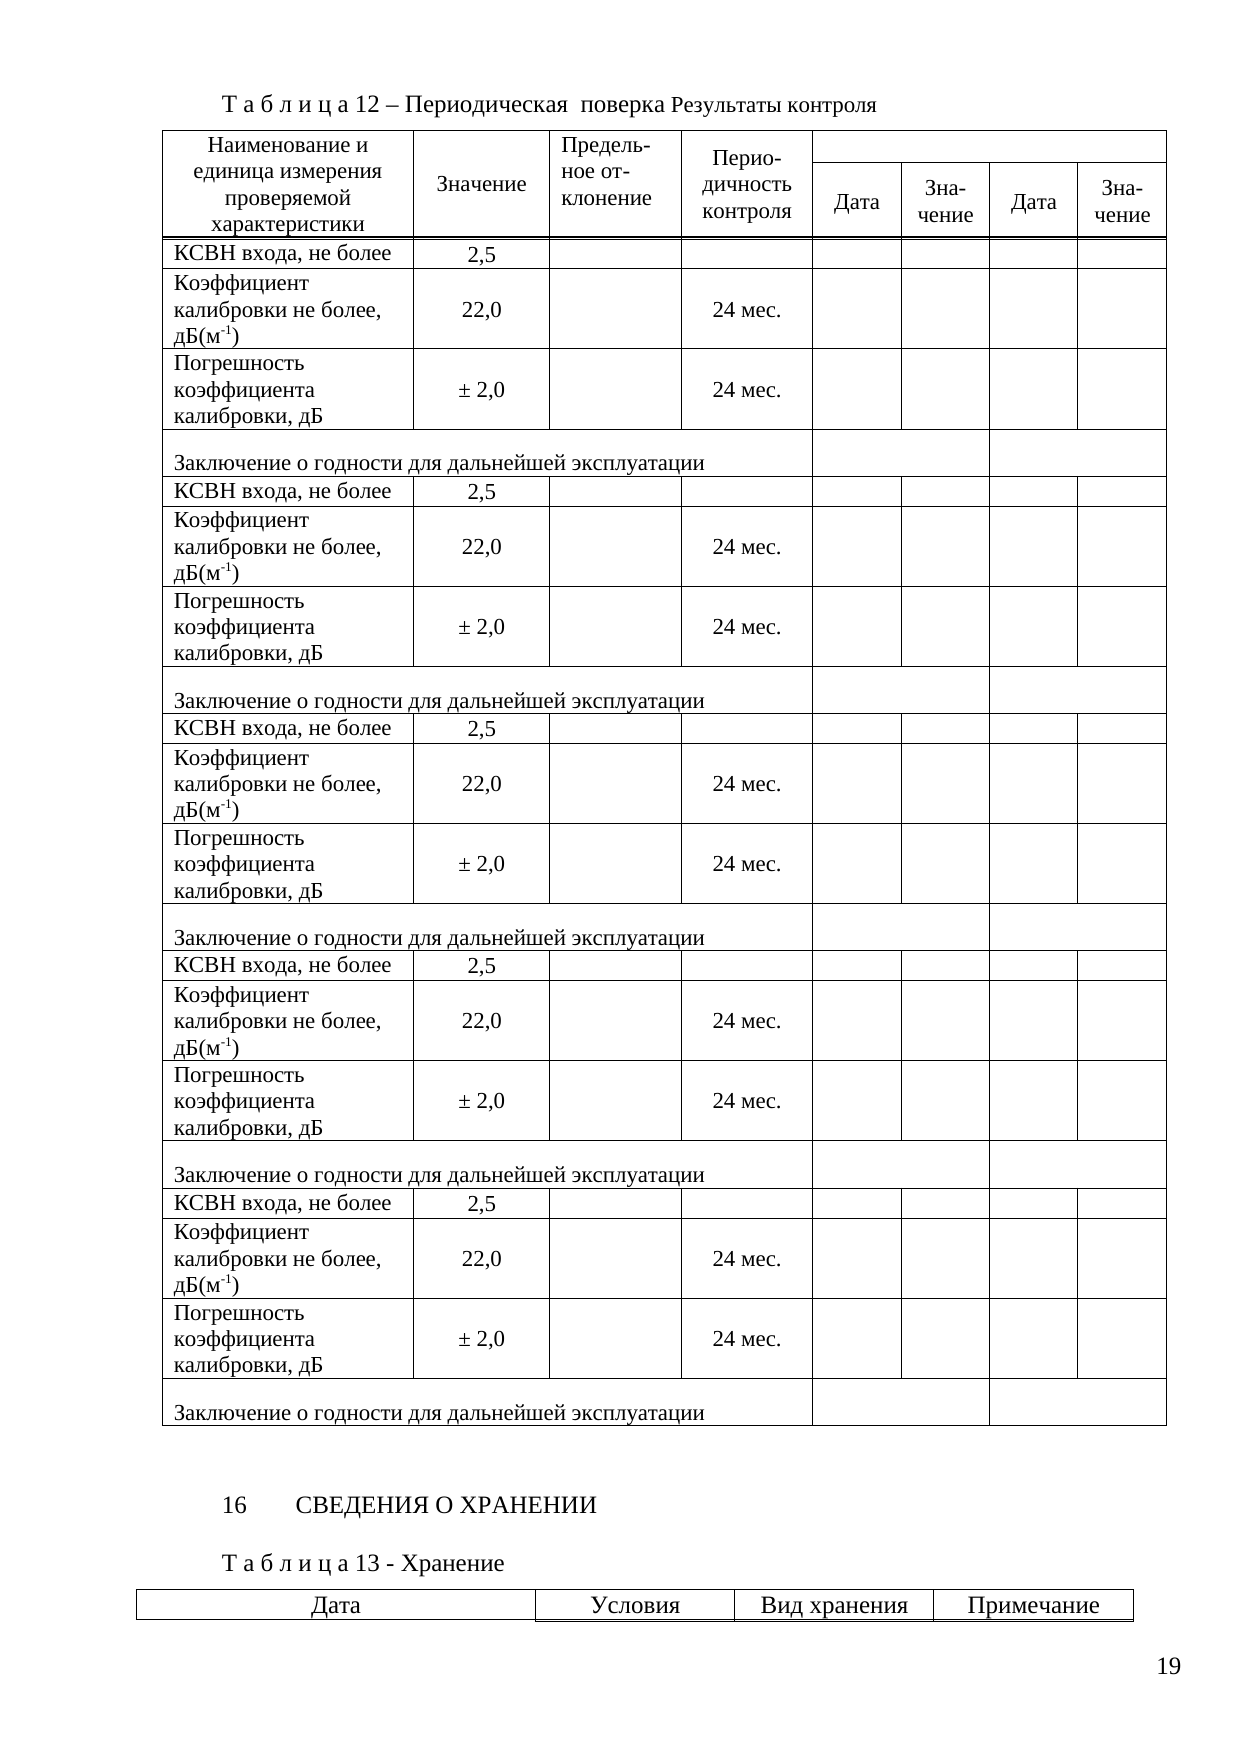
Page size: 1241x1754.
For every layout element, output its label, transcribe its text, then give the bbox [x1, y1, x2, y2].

table_cell 24 мес. [682, 1061, 812, 1140]
table_cell [550, 1219, 681, 1297]
table_cell Погрешность коэффициента калибровки, дБ [163, 824, 413, 903]
table_cell [1078, 269, 1166, 348]
table_cell [550, 269, 681, 348]
table_cell 24 мес. [682, 744, 812, 823]
text Т а б л и ц а 13 - Хранение [148, 1548, 1181, 1577]
table_cell Погрешность коэффициента калибровки, дБ [163, 1299, 413, 1378]
table_cell [990, 1141, 1166, 1188]
table_cell [813, 1379, 989, 1425]
table_cell [902, 1219, 989, 1297]
table_cell [990, 904, 1166, 950]
table_cell КСВН входа, не более [163, 477, 413, 506]
table_cell [902, 269, 989, 348]
table_cell [813, 1299, 901, 1378]
table_cell Заключение о годности для дальнейшей эксплуатации [163, 430, 812, 476]
table_cell [550, 744, 681, 823]
table_cell [682, 477, 812, 506]
table_cell Зна-чение [1078, 163, 1166, 236]
table_cell [682, 951, 812, 980]
table_cell Коэффициент калибровки не более, дБ(м-1) [163, 981, 413, 1060]
table_cell КСВН входа, не более [163, 240, 413, 268]
table_cell [813, 349, 901, 428]
table_cell [990, 1189, 1077, 1217]
table_cell [1078, 824, 1166, 903]
table_header Перио-дичность контроля [682, 131, 812, 236]
table_cell 2,5 [414, 240, 549, 268]
table_cell Погрешность коэффициента калибровки, дБ [163, 1061, 413, 1140]
table_cell [813, 240, 901, 268]
table_cell КСВН входа, не более [163, 1189, 413, 1217]
table_cell [902, 744, 989, 823]
table_cell [990, 667, 1166, 713]
table_cell Коэффициент калибровки не более, дБ(м-1) [163, 507, 413, 586]
table_cell Дата [813, 163, 901, 236]
table_cell 2,5 [414, 951, 549, 980]
table_cell Зна-чение [902, 163, 989, 236]
table_cell [550, 824, 681, 903]
table_cell [902, 824, 989, 903]
table_cell ± 2,0 [414, 1061, 549, 1140]
table_cell Погрешность коэффициента калибровки, дБ [163, 587, 413, 666]
table_header Предельное отклонение [550, 131, 681, 236]
table_cell [990, 824, 1077, 903]
table_cell [990, 430, 1166, 476]
table_cell [990, 507, 1077, 586]
table_cell [813, 667, 989, 713]
table_cell 22,0 [414, 981, 549, 1060]
table_cell 24 мес. [682, 1299, 812, 1378]
table_cell [550, 587, 681, 666]
table_header Дата [137, 1590, 535, 1619]
table_cell 24 мес. [682, 587, 812, 666]
table_cell [1078, 587, 1166, 666]
table_cell Заключение о годности для дальнейшей эксплуатации [163, 667, 812, 713]
table_cell [813, 1189, 901, 1217]
table_cell Заключение о годности для дальнейшей эксплуатации [163, 1141, 812, 1188]
table_cell [1078, 1061, 1166, 1140]
table_cell [902, 477, 989, 506]
table_cell 22,0 [414, 269, 549, 348]
table_cell 24 мес. [682, 349, 812, 428]
table_cell [813, 477, 901, 506]
table_header Значение [414, 131, 549, 236]
table_cell [990, 349, 1077, 428]
table_cell [550, 349, 681, 428]
table_cell [813, 1061, 901, 1140]
table_header Условия хранения [536, 1590, 734, 1619]
table_cell [1078, 240, 1166, 268]
table_cell [990, 1061, 1077, 1140]
table_cell [902, 714, 989, 743]
table_cell [1078, 951, 1166, 980]
table_cell [1078, 744, 1166, 823]
table_cell Коэффициент калибровки не более, дБ(м-1) [163, 1219, 413, 1297]
table_cell [990, 714, 1077, 743]
table_cell [813, 904, 989, 950]
table_cell [550, 951, 681, 980]
table_cell КСВН входа, не более [163, 714, 413, 743]
table_cell 2,5 [414, 477, 549, 506]
table_cell [550, 981, 681, 1060]
table_cell 22,0 [414, 507, 549, 586]
table_cell 24 мес. [682, 269, 812, 348]
table_cell 2,5 [414, 1189, 549, 1217]
table_cell [990, 587, 1077, 666]
table_cell [902, 349, 989, 428]
table_cell 24 мес. [682, 824, 812, 903]
table_cell [1078, 507, 1166, 586]
table_cell ± 2,0 [414, 1299, 549, 1378]
table_cell [990, 240, 1077, 268]
table_cell КСВН входа, не более [163, 951, 413, 980]
table_cell Заключение о годности для дальнейшей эксплуатации [163, 1379, 812, 1425]
table_cell Заключение о годности для дальнейшей эксплуатации [163, 904, 812, 950]
table_header Примечание [934, 1590, 1133, 1619]
table_cell [1078, 981, 1166, 1060]
table_cell Коэффициент калибровки не более, дБ(м-1) [163, 269, 413, 348]
table_cell [990, 981, 1077, 1060]
table_cell [1078, 477, 1166, 506]
table_cell 2,5 [414, 714, 549, 743]
table_cell [813, 744, 901, 823]
table_cell ± 2,0 [414, 824, 549, 903]
table_cell 22,0 [414, 1219, 549, 1297]
table_cell [902, 981, 989, 1060]
table_cell [990, 269, 1077, 348]
table_cell [990, 477, 1077, 506]
table_cell [1078, 714, 1166, 743]
table_cell ± 2,0 [414, 349, 549, 428]
table_cell [902, 1299, 989, 1378]
table_cell [813, 981, 901, 1060]
text Т а б л и ц а 12 – Периодическая поверка Результаты контроля [148, 89, 1181, 117]
table_cell [902, 1061, 989, 1140]
table_header [813, 131, 1166, 162]
table_cell [550, 1061, 681, 1140]
table_cell [1078, 1189, 1166, 1217]
table_cell [813, 951, 901, 980]
table_cell [682, 714, 812, 743]
table_cell [550, 1189, 681, 1217]
table_cell [550, 1299, 681, 1378]
table_cell [813, 507, 901, 586]
table_cell [990, 1219, 1077, 1297]
table_cell [550, 240, 681, 268]
table_cell Дата [990, 163, 1077, 236]
table_cell [813, 1219, 901, 1297]
table_cell 24 мес. [682, 981, 812, 1060]
table_cell [902, 240, 989, 268]
table_cell [550, 477, 681, 506]
table_cell [902, 507, 989, 586]
table_cell [1078, 1299, 1166, 1378]
table_cell [902, 951, 989, 980]
table_cell Погрешность коэффициента калибровки, дБ [163, 349, 413, 428]
table_cell [813, 430, 989, 476]
table_cell [682, 240, 812, 268]
table_cell [990, 744, 1077, 823]
table_cell Коэффициент калибровки не более, дБ(м-1) [163, 744, 413, 823]
table_cell [990, 951, 1077, 980]
table_cell [813, 714, 901, 743]
table_cell [813, 1141, 989, 1188]
table_cell 22,0 [414, 744, 549, 823]
table_cell [813, 587, 901, 666]
table_cell 24 мес. [682, 507, 812, 586]
table_cell [813, 824, 901, 903]
table_cell [682, 1189, 812, 1217]
table_cell 24 мес. [682, 1219, 812, 1297]
table_cell [902, 587, 989, 666]
table_cell [813, 269, 901, 348]
table_cell [902, 1189, 989, 1217]
table_cell [550, 507, 681, 586]
table_header Наименование и единица измерения проверяемой характеристики [163, 131, 413, 236]
table_cell [1078, 349, 1166, 428]
table_cell [550, 714, 681, 743]
table_header Вид хранения [735, 1590, 933, 1619]
subtitle СВЕДЕНИЯ О ХРАНЕНИИ [148, 1491, 1181, 1519]
table_cell ± 2,0 [414, 587, 549, 666]
table_cell [990, 1299, 1077, 1378]
table_cell [1078, 1219, 1166, 1297]
table_cell [990, 1379, 1166, 1425]
